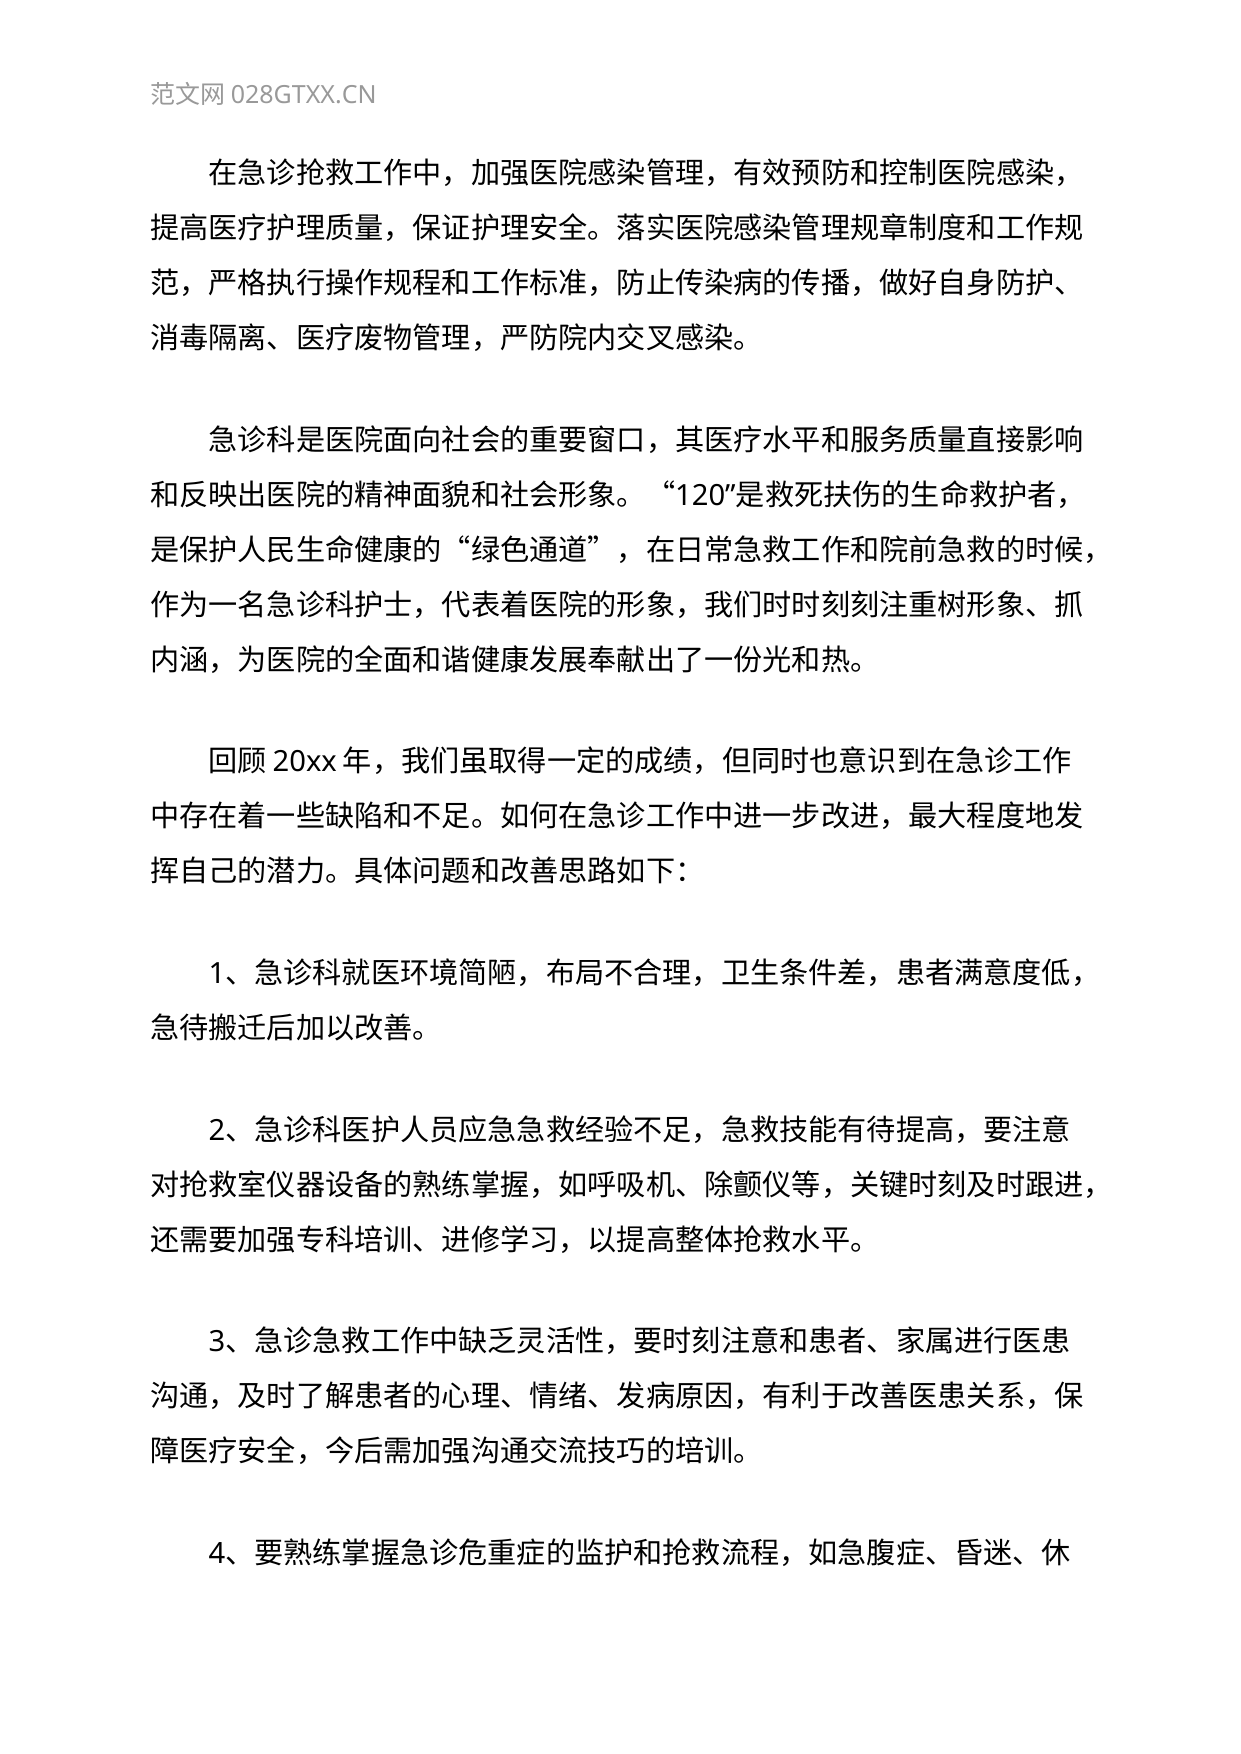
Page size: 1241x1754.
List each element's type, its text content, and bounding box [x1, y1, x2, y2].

text 急诊科是医院面向社会的重要窗口，其医疗水平和服务质量直接影响和反映出医院的精神面貌和社会形象。“120”是救死扶伤的生命救护者，是保护人民生命健康的“绿色通道”，在日常急救工作和院前急救的时候，作为一名急诊科护士，代表着医院的形象，我们时时刻刻注重树形象、抓内涵，为医院的全面和谐健康发展奉献出了一份光和热。 [150, 416, 1090, 678]
text 在急诊抢救工作中，加强医院感染管理，有效预防和控制医院感染，提高医疗护理质量，保证护理安全。落实医院感染管理规章制度和工作规范，严格执行操作规程和工作标准，防止传染病的传播，做好自身防护、消毒隔离、医疗废物管理，严防院内交叉感染。 [150, 150, 1090, 357]
text 回顾20xx年，我们虽取得一定的成绩，但同时也意识到在急诊工作中存在着一些缺陷和不足。如何在急诊工作中进一步改进，最大程度地发挥自己的潜力。具体问题和改善思路如下： [150, 738, 1090, 890]
text 2、急诊科医护人员应急急救经验不足，急救技能有待提高，要注意对抢救室仪器设备的熟练掌握，如呼吸机、除颤仪等，关键时刻及时跟进，还需要加强专科培训、进修学习，以提高整体抢救水平。 [150, 1106, 1090, 1258]
text 1、急诊科就医环境简陋，布局不合理，卫生条件差，患者满意度低，急待搬迁后加以改善。 [150, 949, 1090, 1047]
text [150, 1530, 1090, 1572]
text 3、急诊急救工作中缺乏灵活性，要时刻注意和患者、家属进行医患沟通，及时了解患者的心理、情绪、发病原因，有利于改善医患关系，保障医疗安全，今后需加强沟通交流技巧的培训。 [150, 1318, 1090, 1470]
